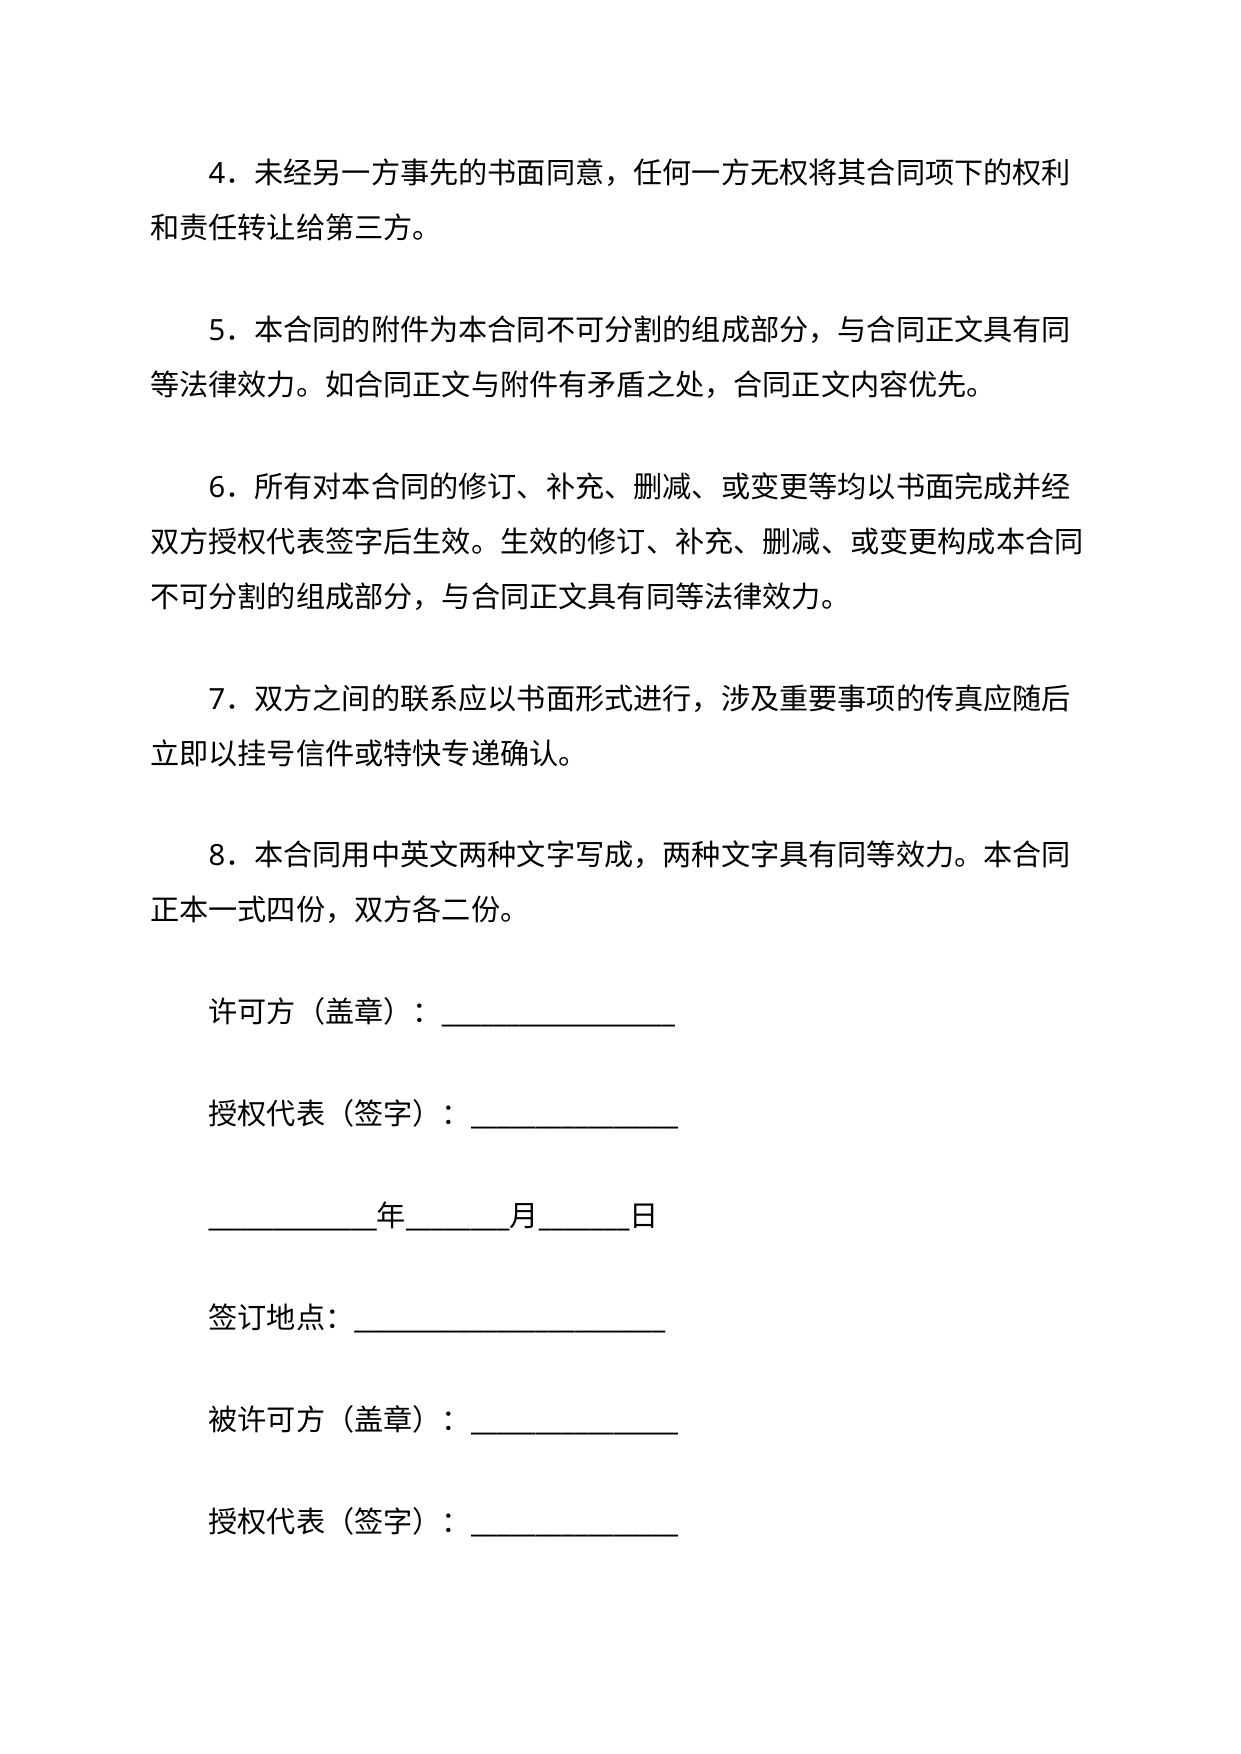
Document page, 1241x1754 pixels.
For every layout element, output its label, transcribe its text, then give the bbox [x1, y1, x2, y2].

text 7．双方之间的联系应以书面形式进行，涉及重要事项的传真应随后立即以挂号信件或特快专递确认。 [150, 675, 1090, 772]
text 6．所有对本合同的修订、补充、删减、或变更等均以书面完成并经双方授权代表签字后生效。生效的修订、补充、删减、或变更构成本合同不可分割的组成部分，与合同正文具有同等法律效力。 [150, 463, 1090, 616]
text 5．本合同的附件为本合同不可分割的组成部分，与合同正文具有同等法律效力。如合同正文与附件有矛盾之处，合同正文内容优先。 [150, 307, 1090, 404]
text _____________年________月_______日 [150, 1193, 1090, 1235]
text 授权代表（签字）：________________ [150, 1499, 1090, 1541]
text 签订地点：________________________ [150, 1295, 1090, 1337]
text 被许可方（盖章）：________________ [150, 1397, 1090, 1439]
text 4．未经另一方事先的书面同意，任何一方无权将其合同项下的权利和责任转让给第三方。 [150, 150, 1090, 247]
text 授权代表（签字）：________________ [150, 1091, 1090, 1133]
text 许可方（盖章）：__________________ [150, 989, 1090, 1031]
text 8．本合同用中英文两种文字写成，两种文字具有同等效力。本合同正本一式四份，双方各二份。 [150, 832, 1090, 929]
